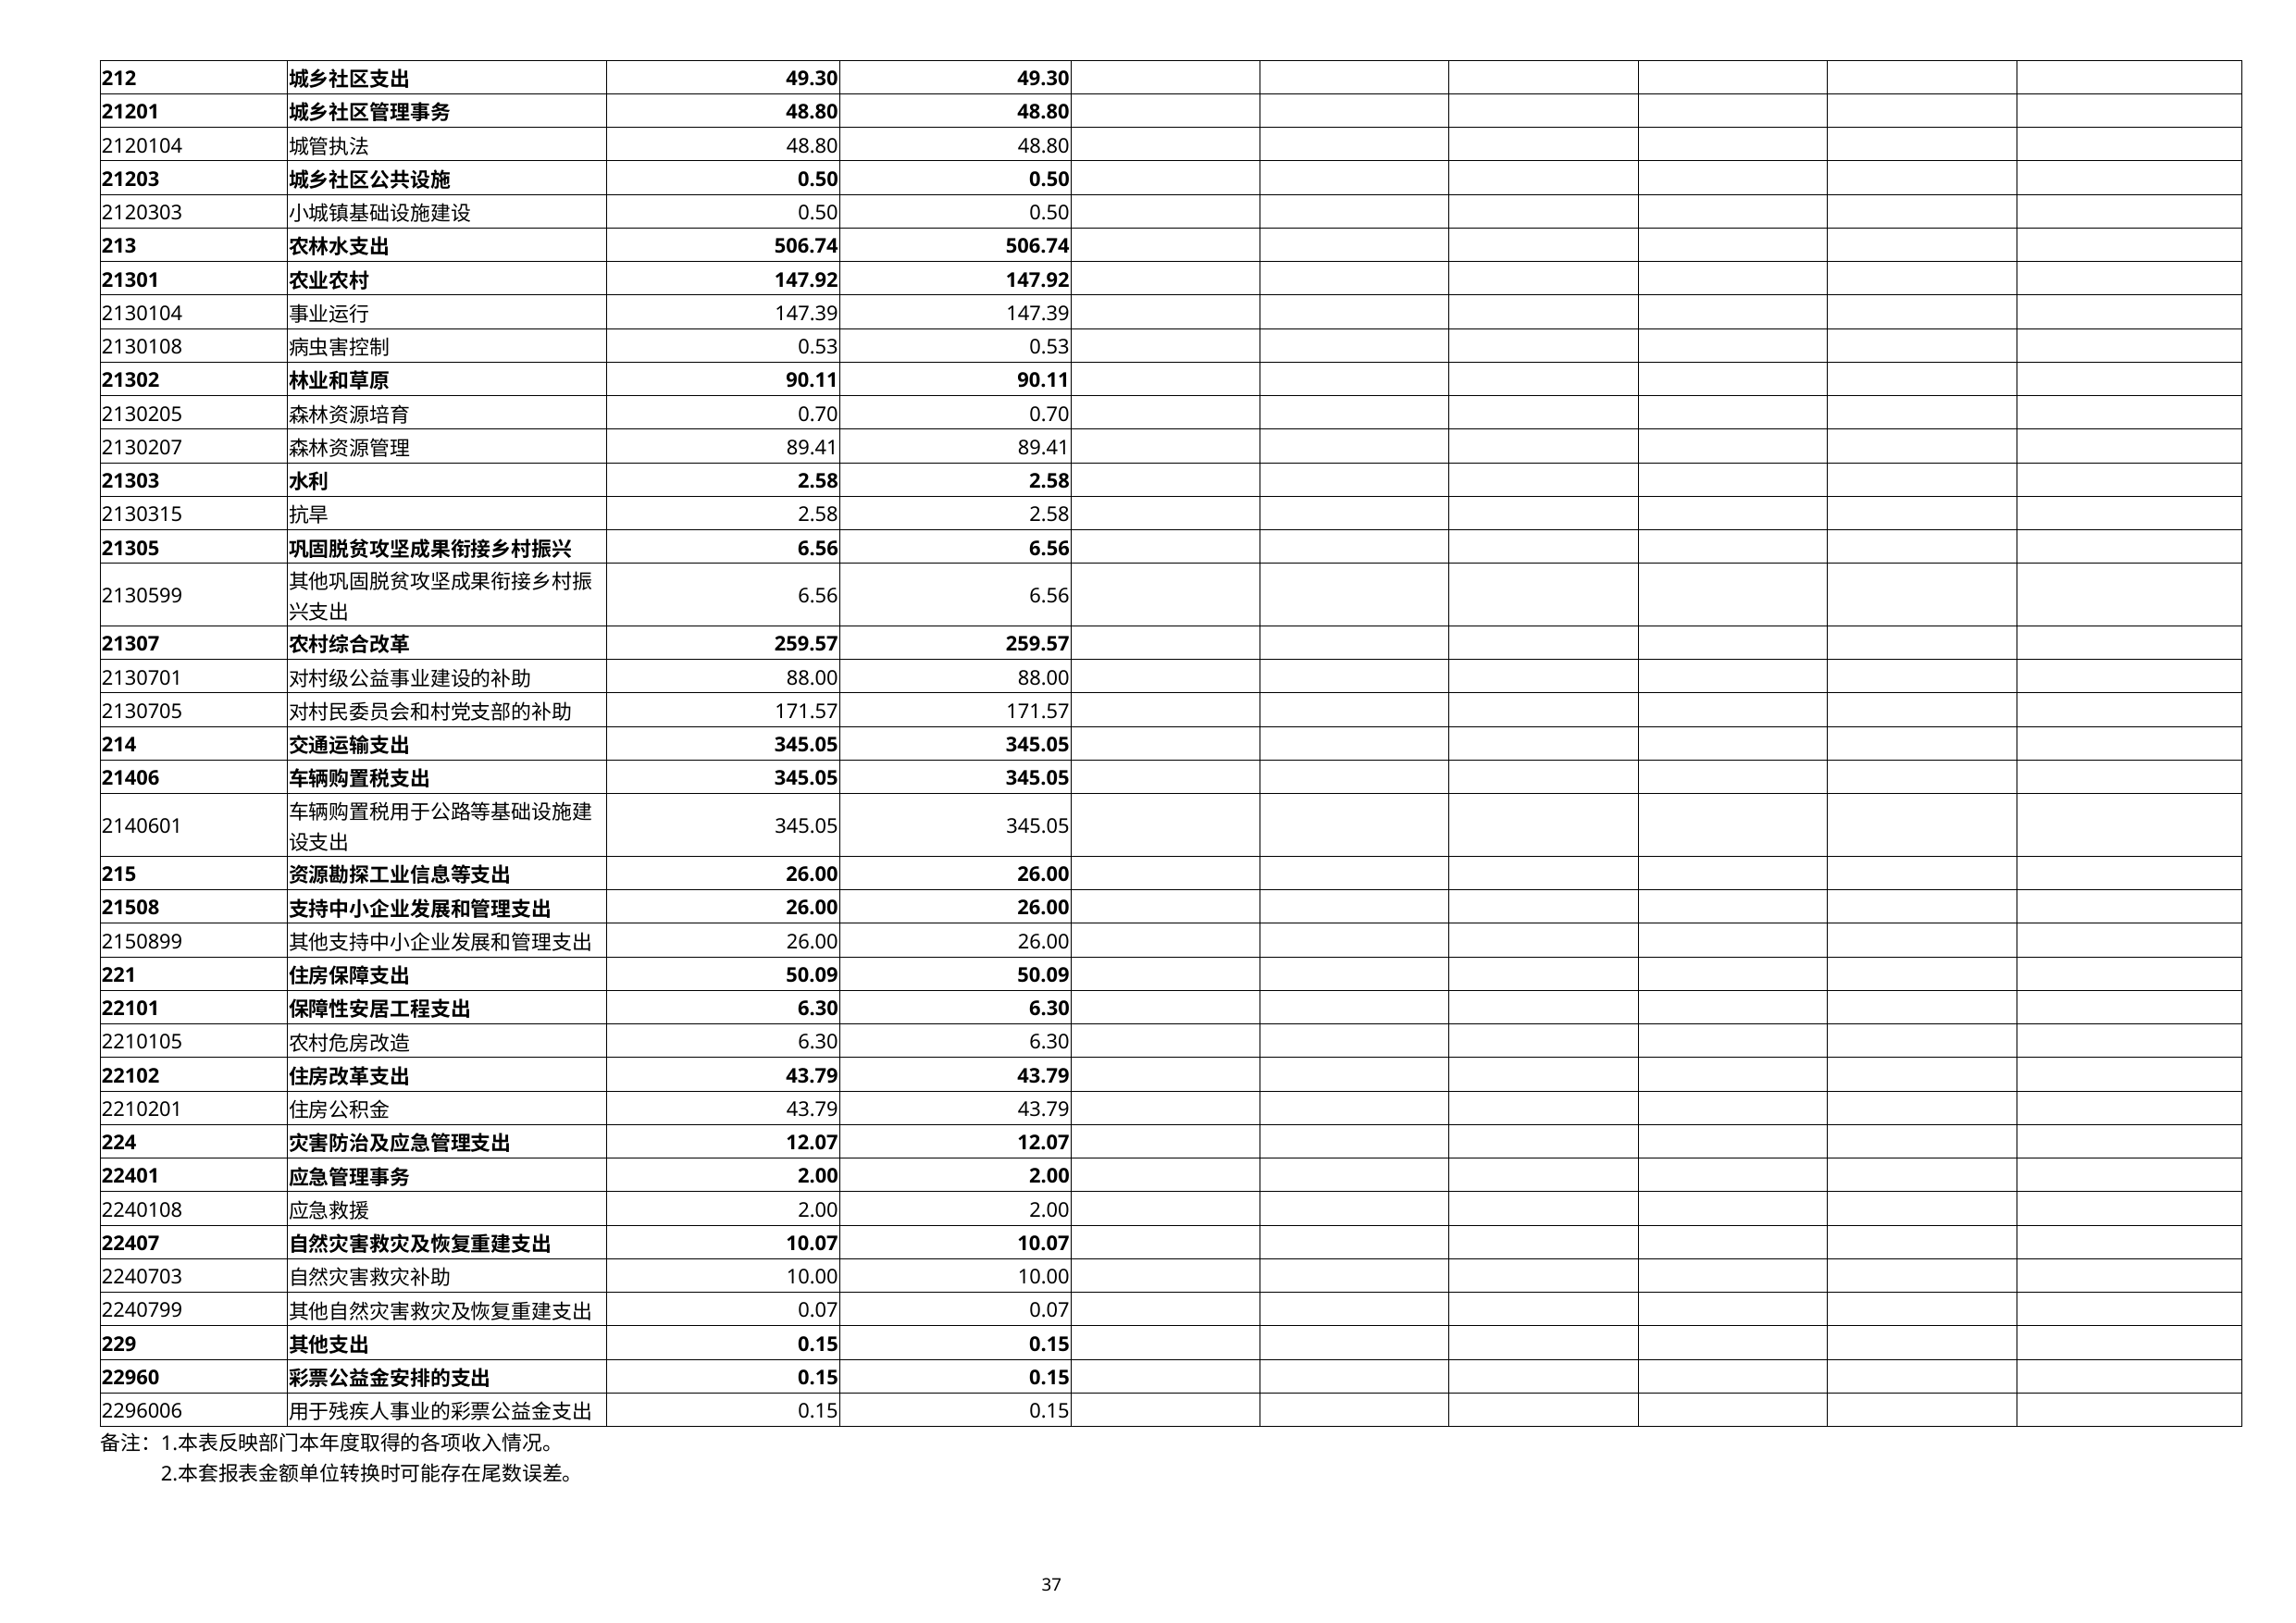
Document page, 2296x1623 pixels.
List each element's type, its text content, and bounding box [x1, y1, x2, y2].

table_cell 2240799 [101, 1293, 287, 1325]
table_cell 21406 [101, 761, 287, 793]
table_cell 6.30 [840, 991, 1071, 1023]
table_cell [1639, 660, 1827, 692]
table_cell [1639, 1158, 1827, 1191]
table_cell [1449, 1293, 1638, 1325]
table_cell [1828, 1226, 2017, 1258]
table_cell [1828, 923, 2017, 956]
table_cell [1828, 262, 2017, 294]
table_cell [1639, 1125, 1827, 1158]
table_cell 住房公积金 [288, 1092, 606, 1124]
table_cell [1828, 1092, 2017, 1124]
table_cell [1449, 991, 1638, 1023]
table_cell [2017, 128, 2241, 160]
table_cell [1260, 464, 1448, 496]
table_cell 171.57 [840, 693, 1071, 725]
table_cell 21508 [101, 890, 287, 923]
table_cell 43.79 [840, 1058, 1071, 1090]
table_cell [1260, 329, 1448, 362]
table_cell 应急管理事务 [288, 1158, 606, 1191]
table_cell [1072, 1293, 1260, 1325]
table_cell [1260, 958, 1448, 990]
table_cell [1639, 794, 1827, 856]
table_cell 2130701 [101, 660, 287, 692]
table_cell 2296006 [101, 1394, 287, 1426]
table_cell [2017, 794, 2241, 856]
table_cell [1828, 1024, 2017, 1057]
table_cell [1449, 1192, 1638, 1224]
table_cell [1828, 61, 2017, 93]
table_cell 22407 [101, 1226, 287, 1258]
table_cell [1639, 161, 1827, 193]
table_cell [1449, 564, 1638, 626]
table_cell 0.70 [840, 396, 1071, 428]
table_cell [1072, 761, 1260, 793]
table_cell [1828, 1326, 2017, 1358]
table_cell [1828, 128, 2017, 160]
table_cell [1828, 195, 2017, 228]
table_cell [1072, 1259, 1260, 1292]
table_cell [1072, 464, 1260, 496]
table_cell [1072, 857, 1260, 889]
table_cell [1072, 958, 1260, 990]
table_cell 506.74 [607, 229, 839, 261]
table_cell 2130207 [101, 429, 287, 462]
table_cell [1639, 530, 1827, 563]
table_cell 21307 [101, 626, 287, 659]
table_cell 0.15 [840, 1360, 1071, 1393]
table_cell [1828, 94, 2017, 127]
table_cell 147.39 [607, 295, 839, 328]
table_cell 6.56 [840, 530, 1071, 563]
table_cell 林业和草原 [288, 363, 606, 395]
table_cell 89.41 [607, 429, 839, 462]
table_cell [1639, 195, 1827, 228]
table_cell [2017, 660, 2241, 692]
table_cell 50.09 [840, 958, 1071, 990]
table_cell 2130104 [101, 295, 287, 328]
table_cell [1828, 727, 2017, 760]
table_cell 2120303 [101, 195, 287, 228]
table_cell [1260, 991, 1448, 1023]
table_cell 2.58 [840, 497, 1071, 529]
table_cell 6.30 [607, 1024, 839, 1057]
table_cell [1639, 958, 1827, 990]
table_cell [1639, 497, 1827, 529]
table_cell [1260, 1058, 1448, 1090]
table_cell 50.09 [607, 958, 839, 990]
table_cell 48.80 [840, 128, 1071, 160]
table_cell 147.39 [840, 295, 1071, 328]
table_cell [1449, 890, 1638, 923]
table_cell [1449, 1024, 1638, 1057]
table_cell 0.15 [607, 1394, 839, 1426]
table_cell 89.41 [840, 429, 1071, 462]
table_cell 6.56 [607, 564, 839, 626]
table_cell [1449, 923, 1638, 956]
table_cell 0.53 [840, 329, 1071, 362]
table_cell [1639, 363, 1827, 395]
table_cell 2.00 [840, 1192, 1071, 1224]
table_cell [1639, 923, 1827, 956]
table_cell [1639, 464, 1827, 496]
table_cell [1072, 195, 1260, 228]
table_cell 巩固脱贫攻坚成果衔接乡村振兴 [288, 530, 606, 563]
table_cell [1260, 1259, 1448, 1292]
table_cell 214 [101, 727, 287, 760]
table_cell 10.07 [840, 1226, 1071, 1258]
table_cell [1828, 564, 2017, 626]
table_cell [2017, 564, 2241, 626]
table_cell [1260, 128, 1448, 160]
table_cell [1260, 626, 1448, 659]
table_cell [1828, 1058, 2017, 1090]
table_cell 345.05 [607, 794, 839, 856]
table_cell 345.05 [840, 727, 1071, 760]
table_cell 259.57 [840, 626, 1071, 659]
table_cell [1449, 727, 1638, 760]
table_cell 213 [101, 229, 287, 261]
table_cell 对村级公益事业建设的补助 [288, 660, 606, 692]
table_cell 2130108 [101, 329, 287, 362]
table_cell [1828, 958, 2017, 990]
table_cell 2140601 [101, 794, 287, 856]
table_cell 小城镇基础设施建设 [288, 195, 606, 228]
table_cell [1072, 991, 1260, 1023]
table_cell 345.05 [607, 727, 839, 760]
table_cell 21301 [101, 262, 287, 294]
table_cell [1639, 329, 1827, 362]
table_cell 2130205 [101, 396, 287, 428]
table_cell [1260, 1158, 1448, 1191]
table_cell [1449, 761, 1638, 793]
table_cell 49.30 [840, 61, 1071, 93]
table_cell [1260, 363, 1448, 395]
table_cell [1449, 396, 1638, 428]
table_cell [1072, 923, 1260, 956]
table_cell [1449, 1326, 1638, 1358]
table_cell [1449, 161, 1638, 193]
table_cell 221 [101, 958, 287, 990]
table_cell [1072, 1125, 1260, 1158]
table_cell [1072, 794, 1260, 856]
table_cell [2017, 1259, 2241, 1292]
table_cell [2017, 363, 2241, 395]
table_cell 506.74 [840, 229, 1071, 261]
table_cell [1639, 761, 1827, 793]
table_cell [1828, 857, 2017, 889]
table_cell 22401 [101, 1158, 287, 1191]
table_cell [1449, 262, 1638, 294]
table_cell [2017, 626, 2241, 659]
table_cell 农业农村 [288, 262, 606, 294]
table_cell 43.79 [607, 1092, 839, 1124]
table_cell 0.15 [607, 1326, 839, 1358]
table_cell 2.58 [607, 497, 839, 529]
table_cell [1072, 626, 1260, 659]
table_cell [1072, 1058, 1260, 1090]
table_cell [1828, 1293, 2017, 1325]
table_cell [1828, 396, 2017, 428]
table_cell [1828, 626, 2017, 659]
table_cell [1828, 429, 2017, 462]
table_cell [1449, 94, 1638, 127]
table_cell [1449, 1125, 1638, 1158]
table_cell [1449, 128, 1638, 160]
table_cell [1260, 1125, 1448, 1158]
table_cell 21303 [101, 464, 287, 496]
table_cell [1260, 295, 1448, 328]
table_cell [1639, 1360, 1827, 1393]
table_cell [1639, 1024, 1827, 1057]
table_cell 2210201 [101, 1092, 287, 1124]
table_cell [1260, 693, 1448, 725]
table_cell [1828, 761, 2017, 793]
table_cell 212 [101, 61, 287, 93]
table_cell 2130599 [101, 564, 287, 626]
table_cell [1828, 660, 2017, 692]
table_cell 资源勘探工业信息等支出 [288, 857, 606, 889]
table_cell 2130705 [101, 693, 287, 725]
table_cell [1449, 1058, 1638, 1090]
table_cell 城乡社区管理事务 [288, 94, 606, 127]
table_cell [1828, 890, 2017, 923]
table_cell [1639, 1058, 1827, 1090]
table_cell 0.15 [607, 1360, 839, 1393]
table_cell [1828, 329, 2017, 362]
table_cell [1072, 128, 1260, 160]
table_cell [2017, 693, 2241, 725]
table_cell 21201 [101, 94, 287, 127]
table_cell 10.00 [840, 1259, 1071, 1292]
table_cell [1639, 1226, 1827, 1258]
table_cell 2130315 [101, 497, 287, 529]
table_cell [2017, 1394, 2241, 1426]
table_cell 90.11 [607, 363, 839, 395]
table_cell [1072, 1024, 1260, 1057]
table_cell 其他支出 [288, 1326, 606, 1358]
table_cell [1449, 497, 1638, 529]
table_cell 90.11 [840, 363, 1071, 395]
table_cell 48.80 [607, 94, 839, 127]
table_cell [1260, 727, 1448, 760]
table_cell [2017, 1024, 2241, 1057]
table_cell 保障性安居工程支出 [288, 991, 606, 1023]
table_cell [1449, 1158, 1638, 1191]
table_cell [1639, 1259, 1827, 1292]
table_cell 水利 [288, 464, 606, 496]
table_cell [1639, 1394, 1827, 1426]
table_cell 事业运行 [288, 295, 606, 328]
table_cell 147.92 [607, 262, 839, 294]
table_cell [1449, 1226, 1638, 1258]
table_cell [1449, 660, 1638, 692]
table_cell 345.05 [840, 761, 1071, 793]
table_cell 2.00 [607, 1158, 839, 1191]
table_cell 0.15 [840, 1326, 1071, 1358]
table_cell [1639, 61, 1827, 93]
table_cell 车辆购置税支出 [288, 761, 606, 793]
table_cell [1260, 1024, 1448, 1057]
table_cell 49.30 [607, 61, 839, 93]
table_cell 2240703 [101, 1259, 287, 1292]
table_cell 2.00 [840, 1158, 1071, 1191]
table_cell [1449, 693, 1638, 725]
table_cell 农林水支出 [288, 229, 606, 261]
table_cell [1072, 396, 1260, 428]
table_cell [1828, 794, 2017, 856]
table_cell [1449, 857, 1638, 889]
table_cell 48.80 [607, 128, 839, 160]
table_cell [1072, 161, 1260, 193]
table_cell 26.00 [840, 857, 1071, 889]
table_cell 自然灾害救灾补助 [288, 1259, 606, 1292]
table_cell [1449, 295, 1638, 328]
table_cell [1260, 429, 1448, 462]
table_cell [1072, 727, 1260, 760]
table_cell 224 [101, 1125, 287, 1158]
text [100, 1427, 2252, 1487]
table_cell 22102 [101, 1058, 287, 1090]
table_cell [1072, 564, 1260, 626]
table_cell [2017, 61, 2241, 93]
table_cell [1260, 1092, 1448, 1124]
table_cell [1639, 429, 1827, 462]
table_cell 0.15 [840, 1394, 1071, 1426]
table_cell 2240108 [101, 1192, 287, 1224]
table_cell [1639, 1293, 1827, 1325]
table_cell [1260, 396, 1448, 428]
table_cell 26.00 [840, 923, 1071, 956]
table_cell 88.00 [607, 660, 839, 692]
table_cell [1639, 295, 1827, 328]
table_cell 26.00 [840, 890, 1071, 923]
table_cell 12.07 [607, 1125, 839, 1158]
table_cell [1828, 1394, 2017, 1426]
table_cell 农村危房改造 [288, 1024, 606, 1057]
table_cell [2017, 497, 2241, 529]
table_cell [2017, 890, 2241, 923]
table_cell 自然灾害救灾及恢复重建支出 [288, 1226, 606, 1258]
table_cell [1828, 693, 2017, 725]
table_cell 0.50 [840, 195, 1071, 228]
table_cell 26.00 [607, 890, 839, 923]
table_cell [1260, 794, 1448, 856]
table_cell 21302 [101, 363, 287, 395]
table_cell 0.70 [607, 396, 839, 428]
table_cell 6.30 [840, 1024, 1071, 1057]
table_cell [1639, 229, 1827, 261]
table_cell 森林资源培育 [288, 396, 606, 428]
table_cell [1828, 1360, 2017, 1393]
table_cell [1449, 1360, 1638, 1393]
table_cell 2150899 [101, 923, 287, 956]
table_cell [1639, 1326, 1827, 1358]
table_cell 171.57 [607, 693, 839, 725]
table_cell [2017, 329, 2241, 362]
table_cell [2017, 530, 2241, 563]
table_cell [1072, 1192, 1260, 1224]
table_cell [2017, 761, 2241, 793]
table_cell [1260, 1293, 1448, 1325]
table_cell 彩票公益金安排的支出 [288, 1360, 606, 1393]
table_cell [1828, 497, 2017, 529]
table_cell 6.56 [607, 530, 839, 563]
table_cell [1260, 497, 1448, 529]
table_cell 2.58 [840, 464, 1071, 496]
table_cell 259.57 [607, 626, 839, 659]
table_cell 6.56 [840, 564, 1071, 626]
table_cell [1449, 229, 1638, 261]
table_cell [1072, 693, 1260, 725]
table_cell 22960 [101, 1360, 287, 1393]
table_cell [1639, 1092, 1827, 1124]
table_cell [2017, 1092, 2241, 1124]
table_cell 用于残疾人事业的彩票公益金支出 [288, 1394, 606, 1426]
table_cell 0.07 [607, 1293, 839, 1325]
table_cell [1828, 1259, 2017, 1292]
table_cell [1639, 396, 1827, 428]
table_cell [1449, 329, 1638, 362]
table_cell [2017, 958, 2241, 990]
table_cell 应急救援 [288, 1192, 606, 1224]
table_cell 城管执法 [288, 128, 606, 160]
table_cell [1449, 464, 1638, 496]
table_cell 抗旱 [288, 497, 606, 529]
table_cell [1449, 794, 1638, 856]
table_cell [1639, 94, 1827, 127]
table_cell [1072, 890, 1260, 923]
table_cell [1449, 363, 1638, 395]
table_cell [1828, 229, 2017, 261]
table_cell [1260, 229, 1448, 261]
table_cell [1828, 1158, 2017, 1191]
table_cell [1449, 626, 1638, 659]
table_cell [1639, 626, 1827, 659]
table_cell [1260, 857, 1448, 889]
table_cell [2017, 991, 2241, 1023]
table_cell [1260, 161, 1448, 193]
table_cell [1072, 61, 1260, 93]
table_cell [1260, 923, 1448, 956]
table_cell 0.07 [840, 1293, 1071, 1325]
table_cell 0.50 [607, 195, 839, 228]
table_cell [1260, 660, 1448, 692]
table_cell 0.53 [607, 329, 839, 362]
table_cell 21305 [101, 530, 287, 563]
table_cell [2017, 94, 2241, 127]
table_cell 88.00 [840, 660, 1071, 692]
table_cell [2017, 1192, 2241, 1224]
table_cell 10.00 [607, 1259, 839, 1292]
table_cell [2017, 1226, 2241, 1258]
table_cell 0.50 [840, 161, 1071, 193]
table_cell 0.50 [607, 161, 839, 193]
table_cell [1260, 1192, 1448, 1224]
table_cell 对村民委员会和村党支部的补助 [288, 693, 606, 725]
table_cell [1828, 363, 2017, 395]
table_cell 森林资源管理 [288, 429, 606, 462]
table_cell [2017, 295, 2241, 328]
table_cell 43.79 [840, 1092, 1071, 1124]
table_cell 229 [101, 1326, 287, 1358]
table_cell [1260, 195, 1448, 228]
table_cell 车辆购置税用于公路等基础设施建设支出 [288, 794, 606, 856]
table_cell [2017, 1158, 2241, 1191]
table_cell 345.05 [840, 794, 1071, 856]
table_cell 灾害防治及应急管理支出 [288, 1125, 606, 1158]
table_cell [1828, 161, 2017, 193]
table_cell [1639, 262, 1827, 294]
table_cell 48.80 [840, 94, 1071, 127]
table_cell 345.05 [607, 761, 839, 793]
table_cell [1260, 890, 1448, 923]
table_cell [2017, 727, 2241, 760]
table_cell 2.00 [607, 1192, 839, 1224]
table_cell [1639, 857, 1827, 889]
table_cell 10.07 [607, 1226, 839, 1258]
table_cell 147.92 [840, 262, 1071, 294]
table_cell [2017, 1125, 2241, 1158]
table_cell [1072, 660, 1260, 692]
table_cell [1072, 329, 1260, 362]
table_cell 12.07 [840, 1125, 1071, 1158]
table_cell [1260, 1226, 1448, 1258]
table_cell [1072, 1326, 1260, 1358]
table_cell [1828, 295, 2017, 328]
table_cell [1260, 1360, 1448, 1393]
table_cell 支持中小企业发展和管理支出 [288, 890, 606, 923]
table_cell [2017, 1058, 2241, 1090]
table_cell [1449, 1092, 1638, 1124]
table_cell 22101 [101, 991, 287, 1023]
table_cell [1639, 991, 1827, 1023]
table_cell 其他巩固脱贫攻坚成果衔接乡村振兴支出 [288, 564, 606, 626]
table_cell 城乡社区公共设施 [288, 161, 606, 193]
table_cell [2017, 195, 2241, 228]
table_cell [1072, 1158, 1260, 1191]
table_cell [1449, 61, 1638, 93]
table_cell 其他支持中小企业发展和管理支出 [288, 923, 606, 956]
table_cell [1828, 1125, 2017, 1158]
table_cell [1260, 564, 1448, 626]
table_cell 城乡社区支出 [288, 61, 606, 93]
table_cell 43.79 [607, 1058, 839, 1090]
table_cell [1072, 94, 1260, 127]
table_cell [2017, 923, 2241, 956]
table_cell [1260, 530, 1448, 563]
table_cell [1828, 464, 2017, 496]
table_cell 26.00 [607, 857, 839, 889]
table_cell [1072, 295, 1260, 328]
table_cell 其他自然灾害救灾及恢复重建支出 [288, 1293, 606, 1325]
table_cell [1072, 429, 1260, 462]
table_cell [1449, 429, 1638, 462]
table_cell [2017, 262, 2241, 294]
table_cell [1260, 94, 1448, 127]
table_cell [1072, 1226, 1260, 1258]
table_cell 2210105 [101, 1024, 287, 1057]
table_cell 6.30 [607, 991, 839, 1023]
table_cell [1260, 761, 1448, 793]
table_cell [2017, 857, 2241, 889]
table_cell 病虫害控制 [288, 329, 606, 362]
table_cell 2.58 [607, 464, 839, 496]
table_cell 2120104 [101, 128, 287, 160]
table_cell 农村综合改革 [288, 626, 606, 659]
table_cell 住房保障支出 [288, 958, 606, 990]
table_cell [2017, 161, 2241, 193]
table_cell [1260, 262, 1448, 294]
table_cell 26.00 [607, 923, 839, 956]
table_cell [1449, 195, 1638, 228]
table_cell [1639, 564, 1827, 626]
table_cell 21203 [101, 161, 287, 193]
table_cell [1828, 991, 2017, 1023]
table_cell [1072, 1360, 1260, 1393]
table_cell 交通运输支出 [288, 727, 606, 760]
table_cell [1639, 890, 1827, 923]
table_cell [1260, 1394, 1448, 1426]
table_cell [1072, 497, 1260, 529]
table_cell [2017, 1293, 2241, 1325]
table_cell [2017, 396, 2241, 428]
table_cell 215 [101, 857, 287, 889]
table_cell [1260, 61, 1448, 93]
table_cell [1449, 1394, 1638, 1426]
table_cell 住房改革支出 [288, 1058, 606, 1090]
table_cell [1828, 530, 2017, 563]
table_cell [1072, 363, 1260, 395]
table_cell [2017, 1326, 2241, 1358]
table_cell [1072, 1092, 1260, 1124]
table_cell [1639, 128, 1827, 160]
table_cell [1639, 1192, 1827, 1224]
table_cell [1449, 530, 1638, 563]
table_cell [1639, 693, 1827, 725]
table_cell [1828, 1192, 2017, 1224]
table_cell [2017, 229, 2241, 261]
table_cell [1260, 1326, 1448, 1358]
table_cell [2017, 1360, 2241, 1393]
table_cell [1449, 1259, 1638, 1292]
table_cell [1072, 229, 1260, 261]
table_cell [1449, 958, 1638, 990]
table_cell [1072, 262, 1260, 294]
table_cell [1639, 727, 1827, 760]
table_cell [1072, 530, 1260, 563]
table_cell [2017, 464, 2241, 496]
table_cell [2017, 429, 2241, 462]
table_cell [1072, 1394, 1260, 1426]
